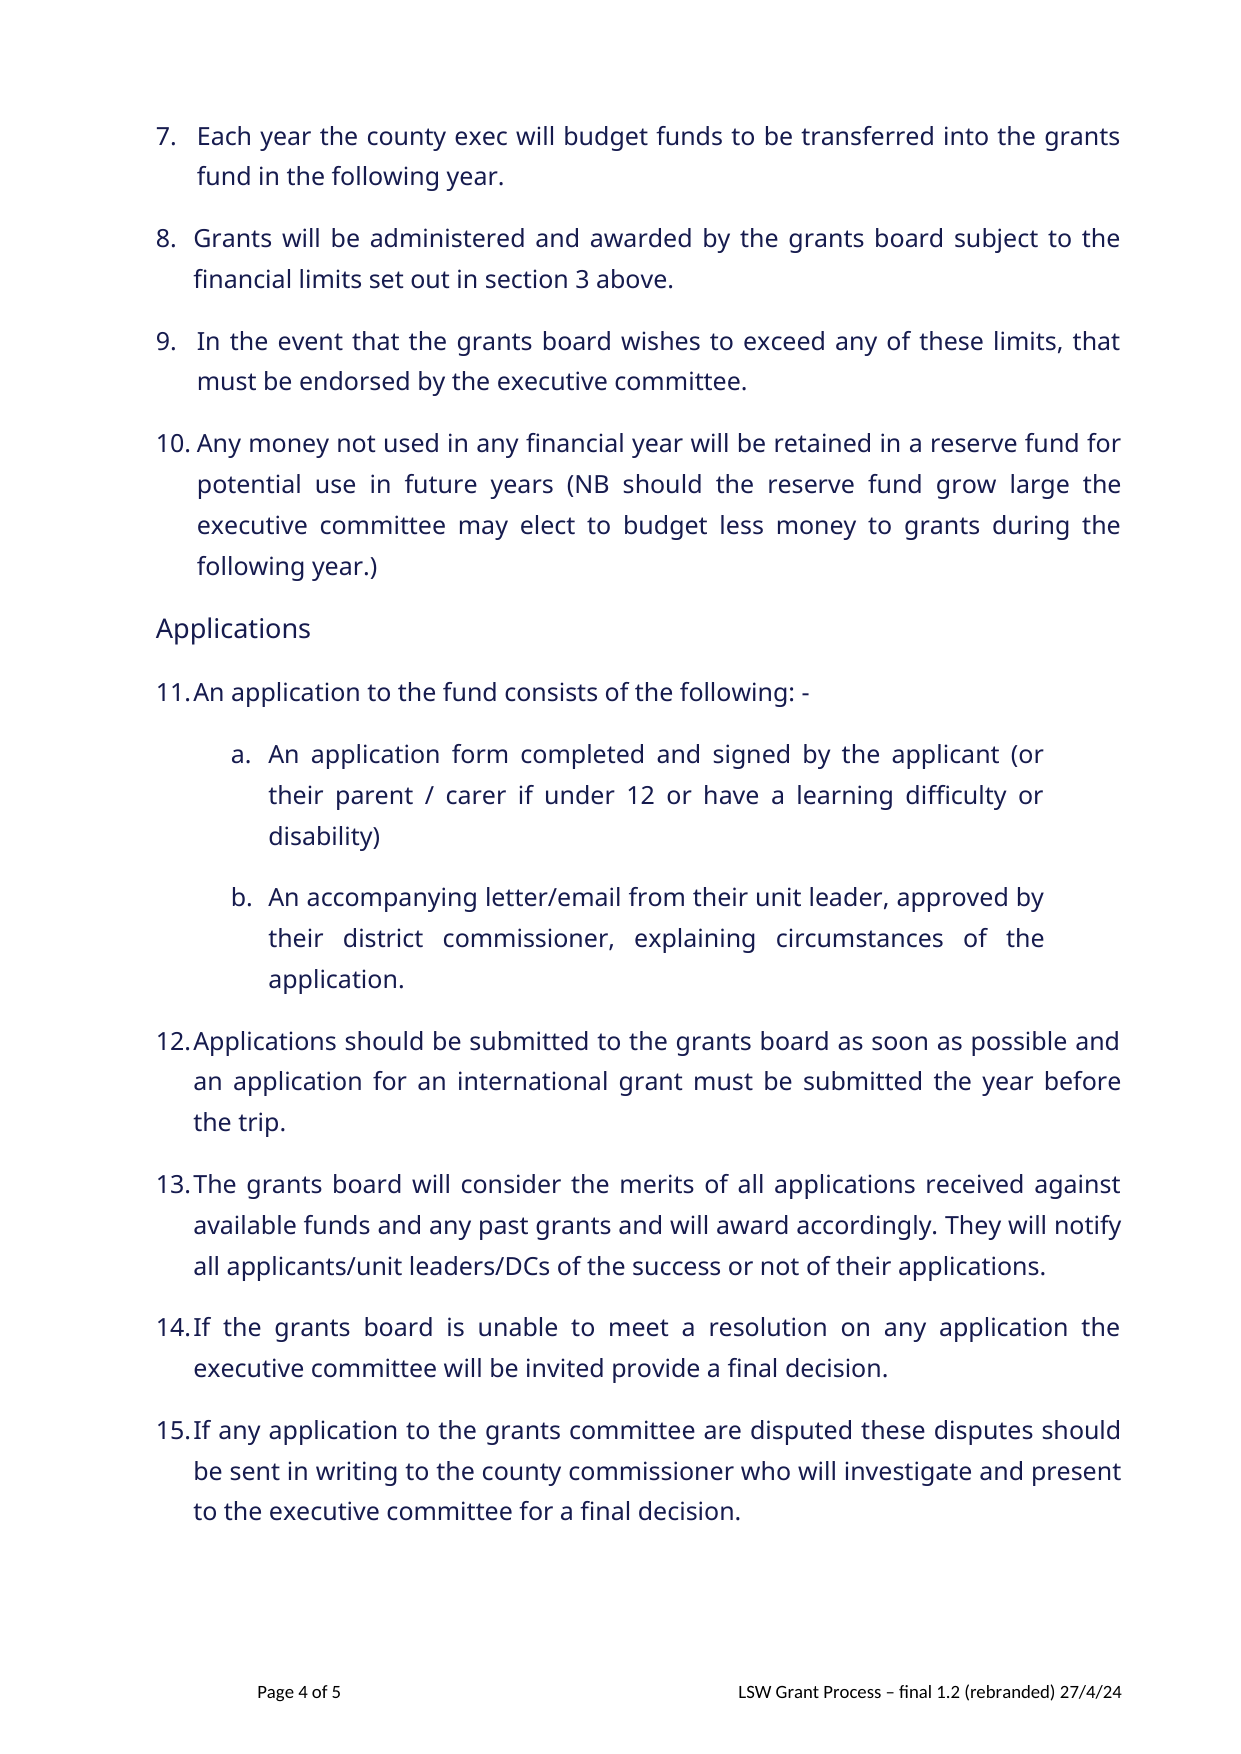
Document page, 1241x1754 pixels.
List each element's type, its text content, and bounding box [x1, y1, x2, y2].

list Grants will be administered and awarded by the grants board subject to the financial limits set out in section 3 above. [156, 221, 1122, 296]
list An application form completed and signed by the applicant (or their parent / carer if under 12 or have a learning difficulty or disability) [231, 736, 1045, 852]
list If any application to the grants committee are disputed these disputes should be sent in writing to the county commissioner who will investigate and present to the executive committee for a final decision. [156, 1412, 1122, 1528]
list Applications [156, 610, 1122, 647]
list Any money not used in any financial year will be retained in a reserve fund for potential use in future years (NB should the reserve fund grow large the executive committee may elect to budget less money to grants during the following year.) [156, 426, 1122, 582]
list The grants board will consider the merits of all applications received against available funds and any past grants and will award accordingly. They will notify all applicants/unit leaders/DCs of the success or not of their applications. [156, 1166, 1122, 1282]
list If the grants board is unable to meet a resolution on any application the executive committee will be invited provide a final decision. [156, 1310, 1122, 1385]
list In the event that the grants board wishes to exceed any of these limits, that must be endorsed by the executive committee. [156, 323, 1122, 398]
list An accompanying letter/email from their unit leader, approved by their district commissioner, explaining circumstances of the application. [231, 880, 1045, 996]
list An application to the fund consists of the following: - [156, 675, 1122, 709]
list Each year the county exec will budget funds to be transferred into the grants fund in the following year. [156, 118, 1122, 193]
list Applications should be submitted to the grants board as soon as possible and an application for an international grant must be submitted the year before the trip. [156, 1023, 1122, 1139]
